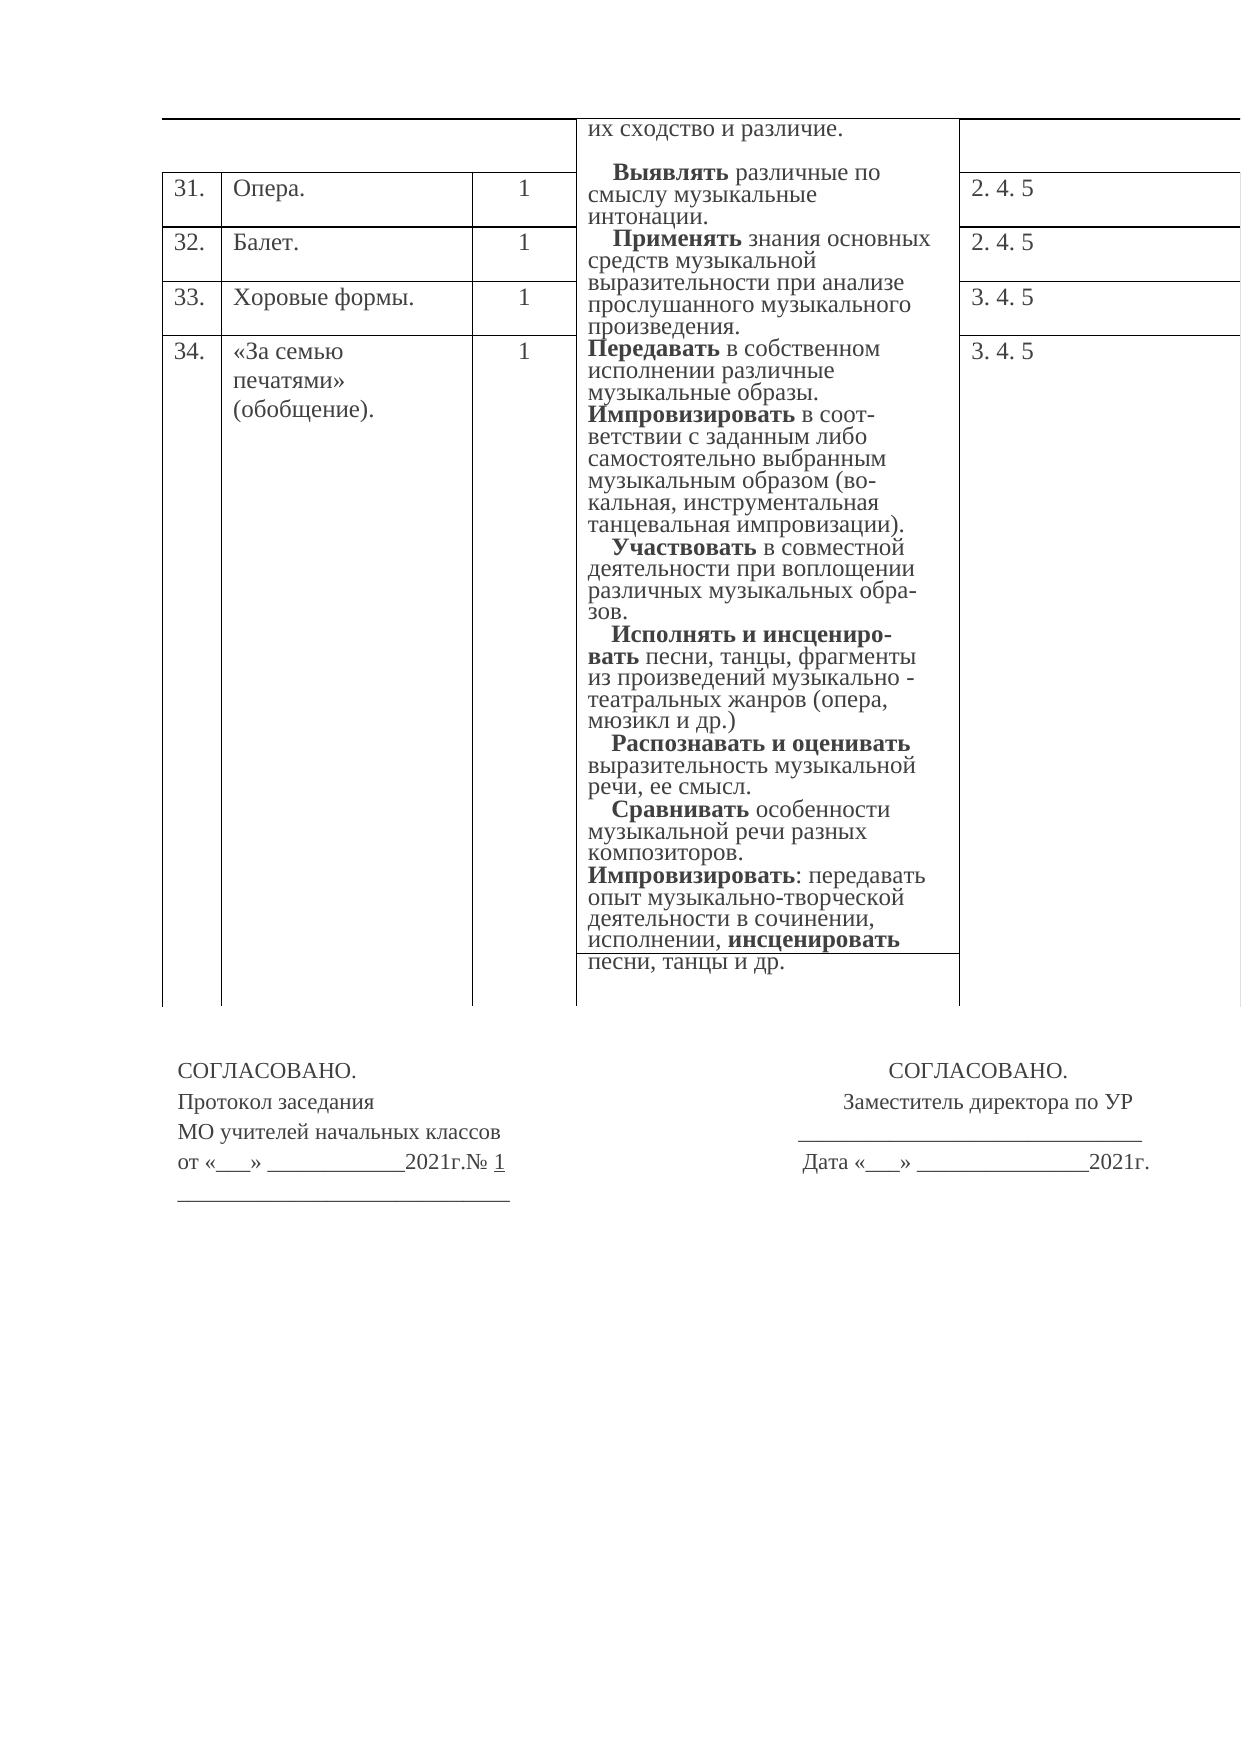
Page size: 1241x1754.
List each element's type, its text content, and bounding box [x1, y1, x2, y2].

table_cell 1 [473, 336, 576, 954]
text МО учителей начальных классов ______________________________ от «___» ____________2021г.№ 1 Дата «___» _______________2021г. [177, 1118, 1152, 1174]
table_cell 1 [473, 228, 576, 281]
table_cell Балет. [222, 228, 472, 281]
text _____________________________ [177, 1178, 1152, 1205]
table_cell 34. [163, 336, 221, 954]
table_cell Опера. [222, 173, 472, 226]
table_cell 1 [473, 173, 576, 226]
table_cell 3. 4. 5 [960, 336, 1240, 954]
table_cell 33. [163, 282, 221, 335]
table_cell Хоровые формы. [222, 282, 472, 335]
text Протокол заседания Заместитель директора по УР [177, 1088, 1152, 1114]
text СОГЛАСОВАНО. СОГЛАСОВАНО. [177, 1058, 1152, 1084]
table_cell «За семью печатями» (обобщение). [222, 336, 472, 954]
table_cell 2. 4. 5 [960, 173, 1240, 226]
table_cell 2. 4. 5 [960, 228, 1240, 281]
table_cell 32. [163, 228, 221, 281]
table_cell 3. 4. 5 [960, 282, 1240, 335]
table_cell 31. [163, 173, 221, 226]
table_cell 1 [473, 282, 576, 335]
